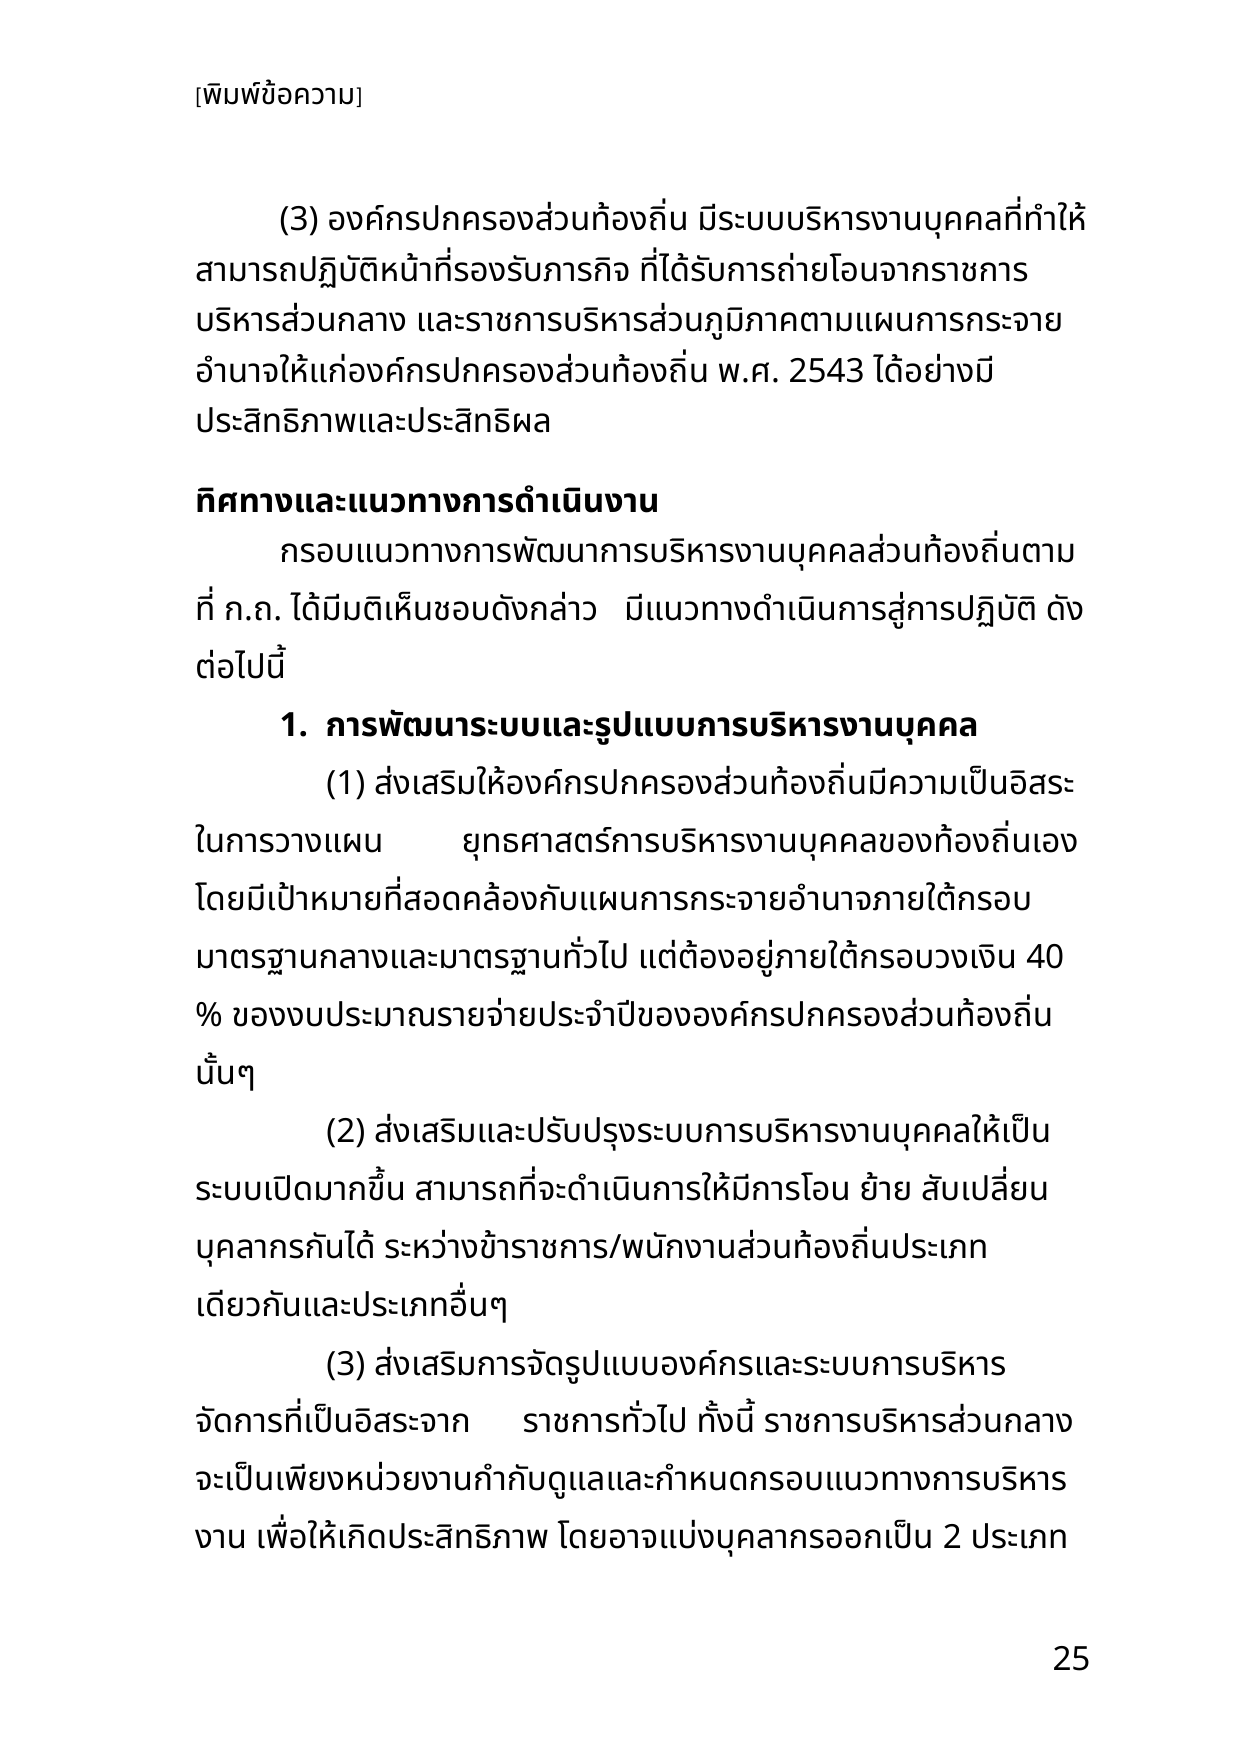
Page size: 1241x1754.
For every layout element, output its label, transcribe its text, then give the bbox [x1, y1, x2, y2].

text กรอบแนวทางการพัฒนาการบริหารงานบุคคลส่วนท้องถิ่นตามที่ ก.ถ. ได้มีมติเห็นชอบดังกล่าว มีแนวทางดำเนินการสู่การปฏิบัติ ดังต่อไปนี้ [195, 527, 1090, 693]
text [195, 195, 1090, 447]
text ทิศทางและแนวทางการดำเนินงาน [195, 477, 1090, 527]
text (1) ส่งเสริมให้องค์กรปกครองส่วนท้องถิ่นมีความเป็นอิสระในการวางแผน ยุทธศาสตร์การบริหารงานบุคคลของท้องถิ่นเอง โดยมีเป้าหมายที่สอดคล้องกับแผนการกระจายอำนาจภายใต้กรอบมาตรฐานกลางและมาตรฐานทั่วไป แต่ต้องอยู่ภายใต้กรอบวงเงิน 40 % ของงบประมาณรายจ่ายประจำปีขององค์กรปกครองส่วนท้องถิ่นนั้นๆ [195, 759, 1090, 1100]
text (2) ส่งเสริมและปรับปรุงระบบการบริหารงานบุคคลให้เป็นระบบเปิดมากขึ้น สามารถที่จะดำเนินการให้มีการโอน ย้าย สับเปลี่ยนบุคลากรกันได้ ระหว่างข้าราชการ/พนักงานส่วนท้องถิ่นประเภทเดียวกันและประเภทอื่นๆ [195, 1107, 1090, 1332]
text (3) ส่งเสริมการจัดรูปแบบองค์กรและระบบการบริหารจัดการที่เป็นอิสระจาก ราชการทั่วไป ทั้งนี้ ราชการบริหารส่วนกลางจะเป็นเพียงหน่วยงานกำกับดูแลและกำหนดกรอบแนวทางการบริหารงาน เพื่อให้เกิดประสิทธิภาพ โดยอาจแบ่งบุคลากรออกเป็น 2 ประเภท [195, 1339, 1090, 1564]
text 1. การพัฒนาระบบและรูปแบบการบริหารงานบุคคล [195, 701, 1090, 752]
